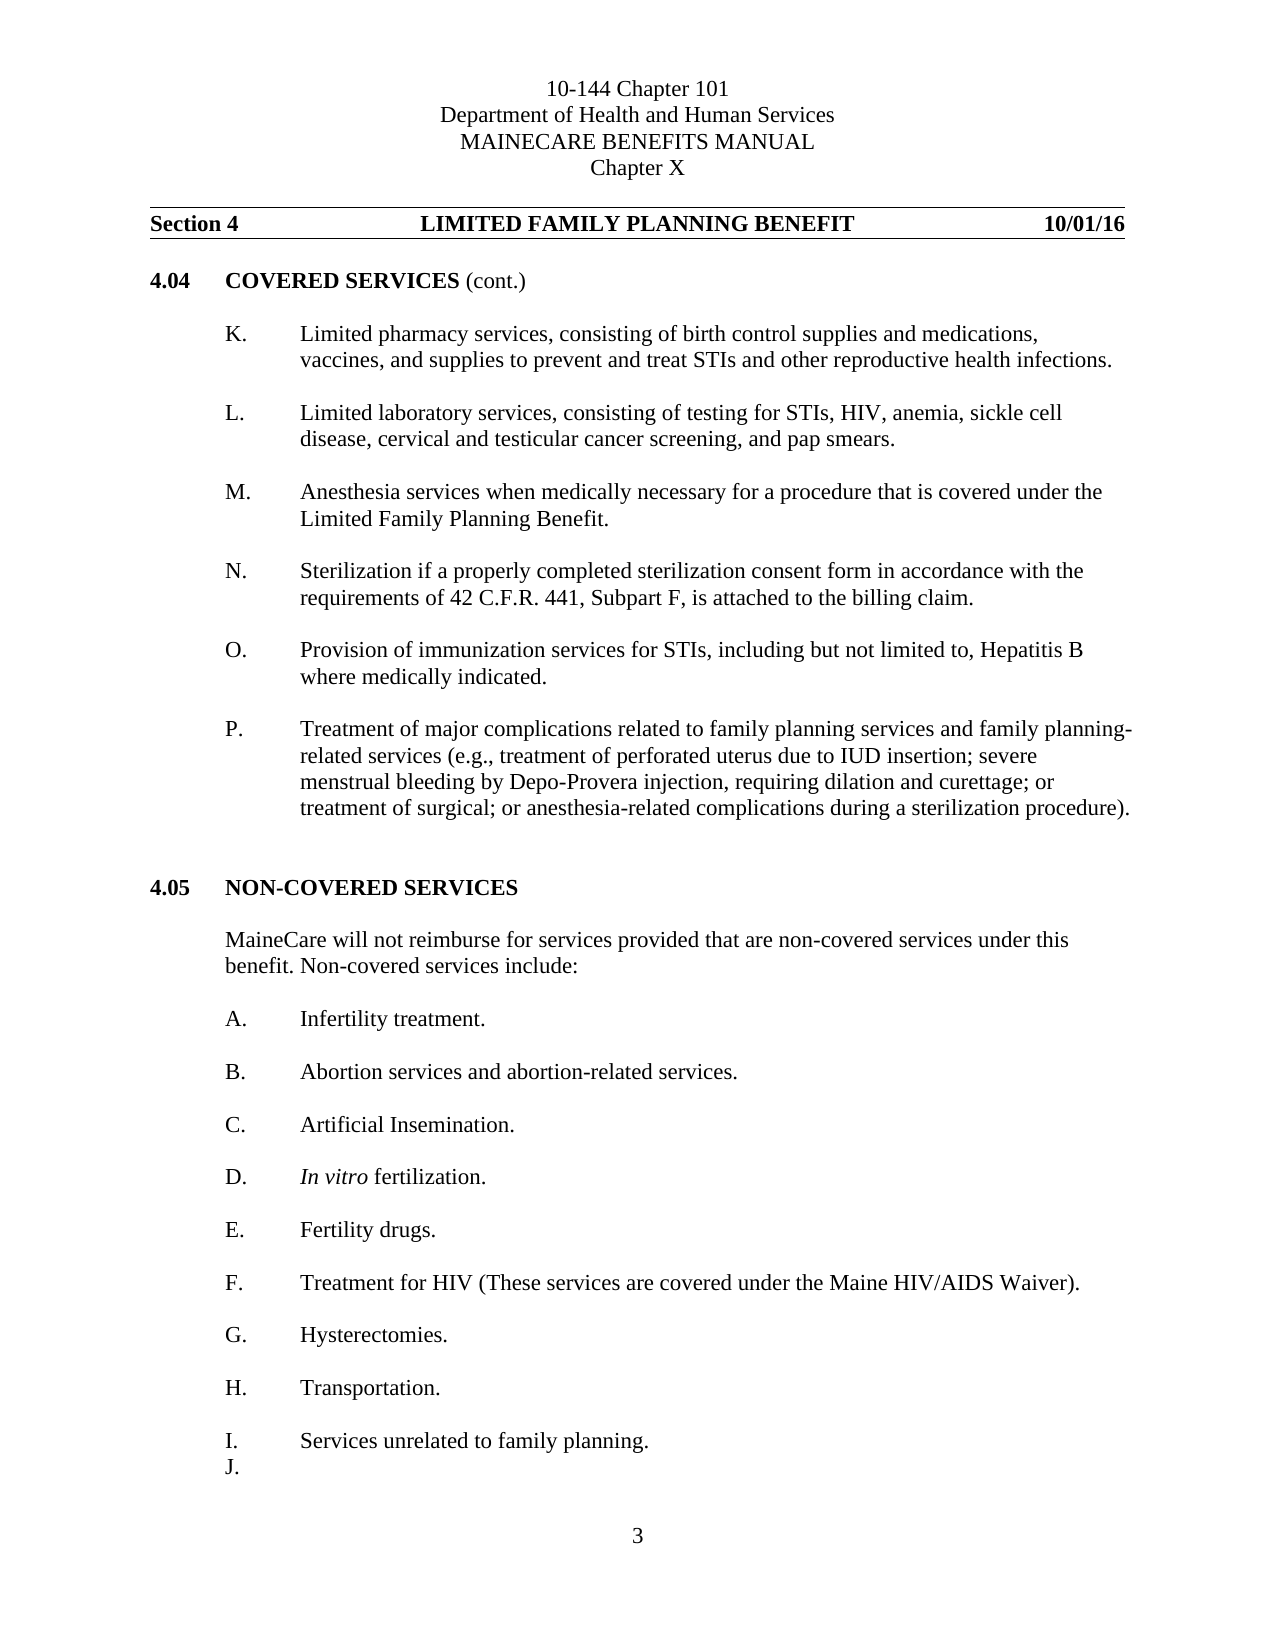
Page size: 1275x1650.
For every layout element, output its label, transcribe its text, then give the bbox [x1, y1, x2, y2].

text 4.04 COVERED SERVICES (cont.) [150, 267, 1125, 294]
list Limited laboratory services, consisting of testing for STIs, HIV, anemia, sickle cell disease, cervical and testicular cancer screening, and pap smears. [225, 399, 1125, 452]
list Anesthesia services when medically necessary for a procedure that is covered under the Limited Family Planning Benefit. [225, 478, 1125, 531]
list Abortion services and abortion-related services. [225, 1058, 1125, 1084]
list Fertility drugs. [225, 1216, 1125, 1242]
list Limited pharmacy services, consisting of birth control supplies and medications, vaccines, and supplies to prevent and treat STIs and other reproductive health infections. [225, 320, 1125, 373]
list Treatment for HIV (These services are covered under the Maine HIV/AIDS Waiver). [225, 1269, 1162, 1295]
list Services unrelated to family planning. [225, 1427, 1125, 1453]
list Provision of immunization services for STIs, including but not limited to, Hepatitis B where medically indicated. [225, 636, 1125, 689]
list Hysterectomies. [225, 1322, 1125, 1348]
list Infertility treatment. [225, 1005, 1125, 1032]
list Artificial Insemination. [225, 1111, 1125, 1137]
list Treatment of major complications related to family planning services and family planning-related services (e.g., treatment of perforated uterus due to IUD insertion; severe menstrual bleeding by Depo-Provera injection, requiring dilation and curettage; or treatment of surgical; or anesthesia-related complications during a sterilization procedure). [225, 715, 1134, 821]
text MaineCare will not reimburse for services provided that are non-covered services under this benefit. Non-covered services include: [225, 926, 1125, 979]
list In vitro fertilization. [225, 1163, 1125, 1190]
list Transportation. [225, 1374, 1125, 1401]
list Sterilization if a properly completed sterilization consent form in accordance with the requirements of 42 C.F.R. 441, Subpart F, is attached to the billing claim. [225, 557, 1125, 610]
text 4.05 NON-COVERED SERVICES [150, 873, 1125, 900]
